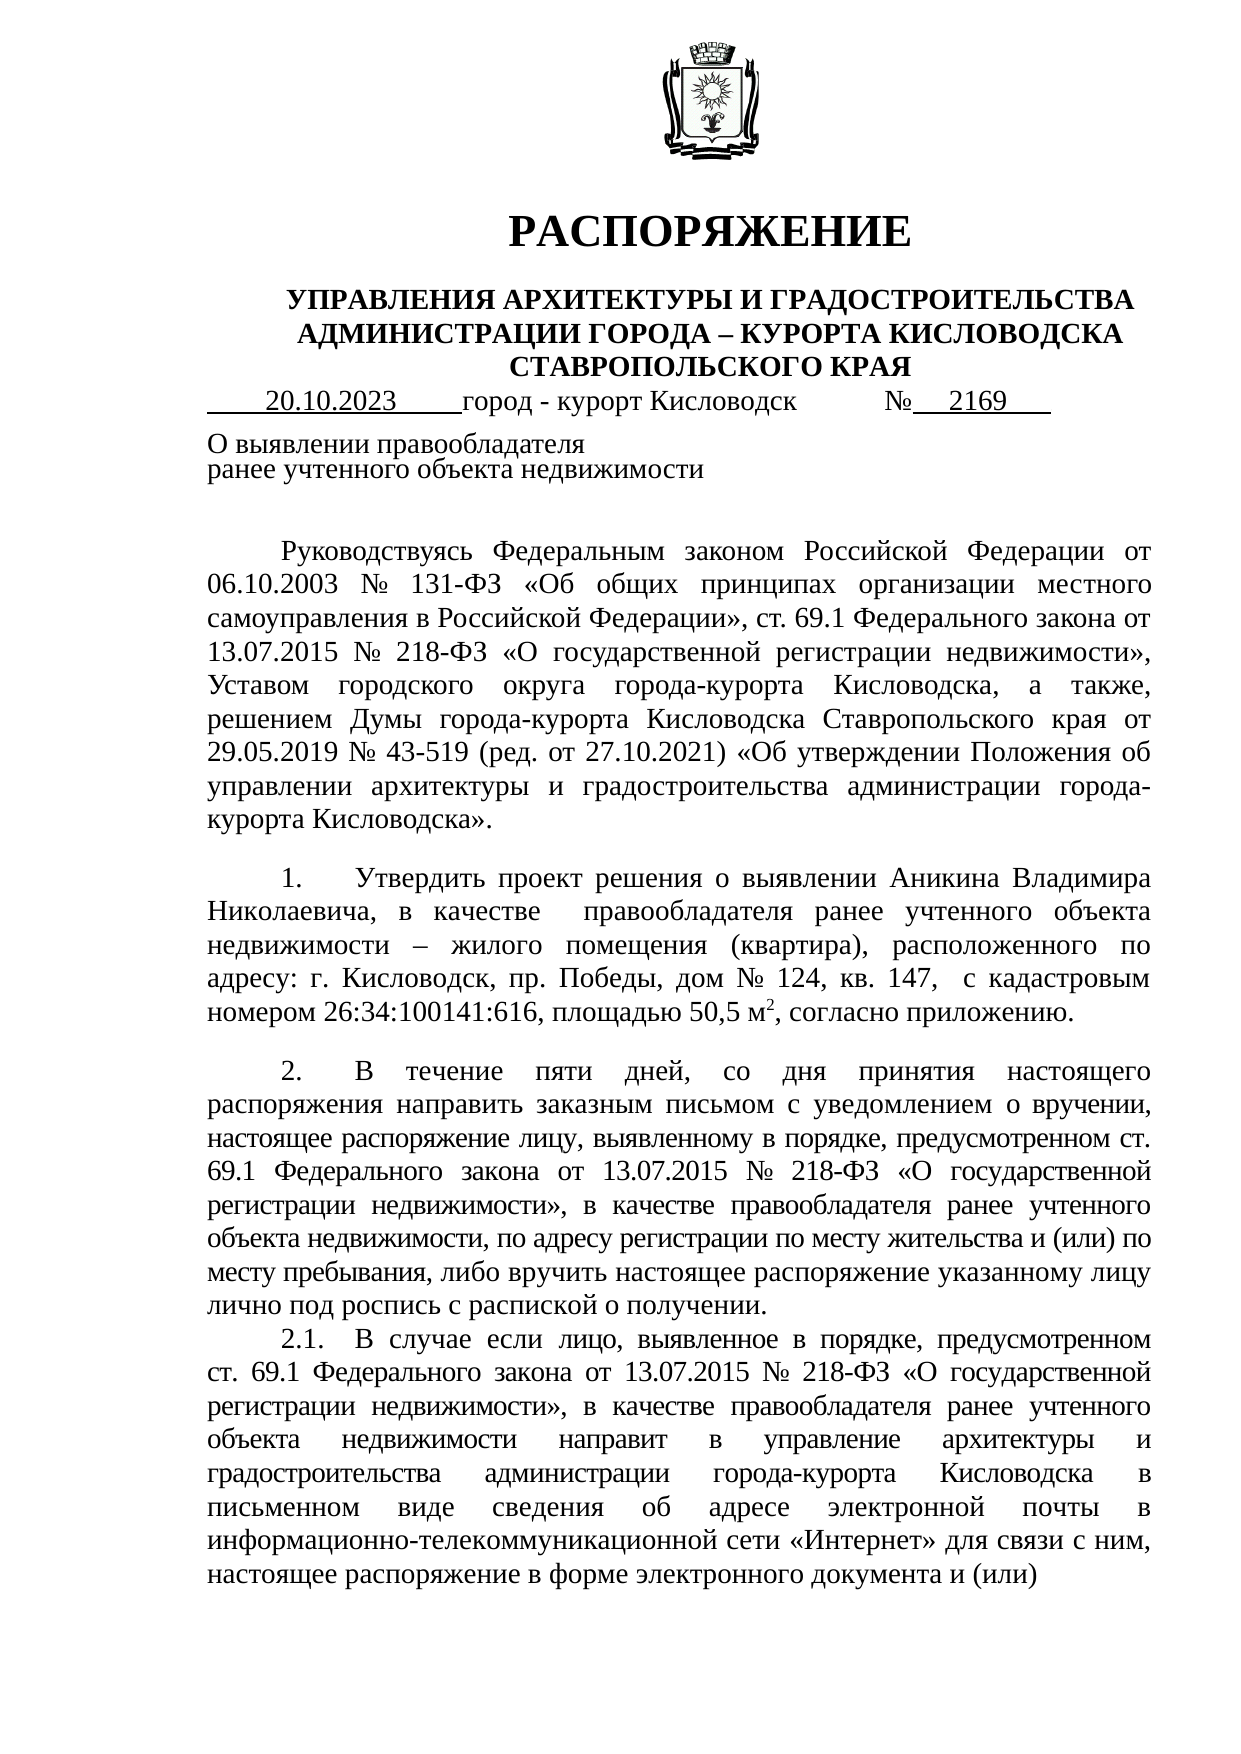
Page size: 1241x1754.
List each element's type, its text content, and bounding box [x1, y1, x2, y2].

text ранее учтенного объекта недвижимости [207, 458, 1169, 483]
text СТАВРОПОЛЬСКОГО КРАЯ [207, 349, 1214, 383]
text 2.1. В случае если лицо, выявленное в порядке, предусмотренном ст. 69.1 Федерального закона от 13.07.2015 № 218-ФЗ «О государственной регистрации недвижимости», в качестве правообладателя ранее учтенного объекта недвижимости направит в управление архитектуры и градостроительства администрации города-курорта Кисловодска в письменном виде сведения об адресе электронной почты в информационно-телекоммуникационной сети «Интернет» для связи с ним, настоящее распоряжение в форме электронного документа и (или) [207, 1321, 1152, 1589]
text О выявлении правообладателя [207, 433, 1169, 458]
text 1. Утвердить проект решения о выявлении Аникина Владимира Николаевича, в качестве правообладателя ранее учтенного объекта недвижимости – жилого помещения (квартира), расположенного по адресу: г. Кисловодск, пр. Победы, дом № 124, кв. 147, с кадастровым номером 26:34:100141:616, площадью 50,5 м2, согласно приложению. [207, 860, 1152, 1028]
text УПРАВЛЕНИЯ АРХИТЕКТУРЫ И ГРАДОСТРОИТЕЛЬСТВА АДМИНИСТРАЦИИ ГОРОДА – КУРОРТА КИСЛОВОДСКА [207, 282, 1214, 349]
picture [662, 41, 759, 160]
text РАСПОРЯЖЕНИЕ [207, 203, 1214, 256]
text 2. В течение пяти дней, со дня принятия настоящего распоряжения направить заказным письмом с уведомлением о вручении, настоящее распоряжение лицу, выявленному в порядке, предусмотренном ст. 69.1 Федерального закона от 13.07.2015 № 218-ФЗ «О государственной регистрации недвижимости», в качестве правообладателя ранее учтенного объекта недвижимости, по адресу регистрации по месту жительства и (или) по месту пребывания, либо вручить настоящее распоряжение указанному лицу лично под роспись с распиской о получении. [207, 1053, 1152, 1321]
text Руководствуясь Федеральным законом Российской Федерации от 06.10.2003 № 131-ФЗ «Об общих принципах организации местного самоуправления в Российской Федерации», ст. 69.1 Федерального закона от 13.07.2015 № 218-ФЗ «О государственной регистрации недвижимости», Уставом городского округа города-курорта Кисловодска, а также, решением Думы города-курорта Кисловодска Ставропольского края от 29.05.2019 № 43-519 (ред. от 27.10.2021) «Об утверждении Положения об управлении архитектуры и градостроительства администрации города-курорта Кисловодска». [207, 533, 1152, 835]
text 20.10.2023 город - курорт Кисловодск № 2169 , [207, 383, 1214, 416]
